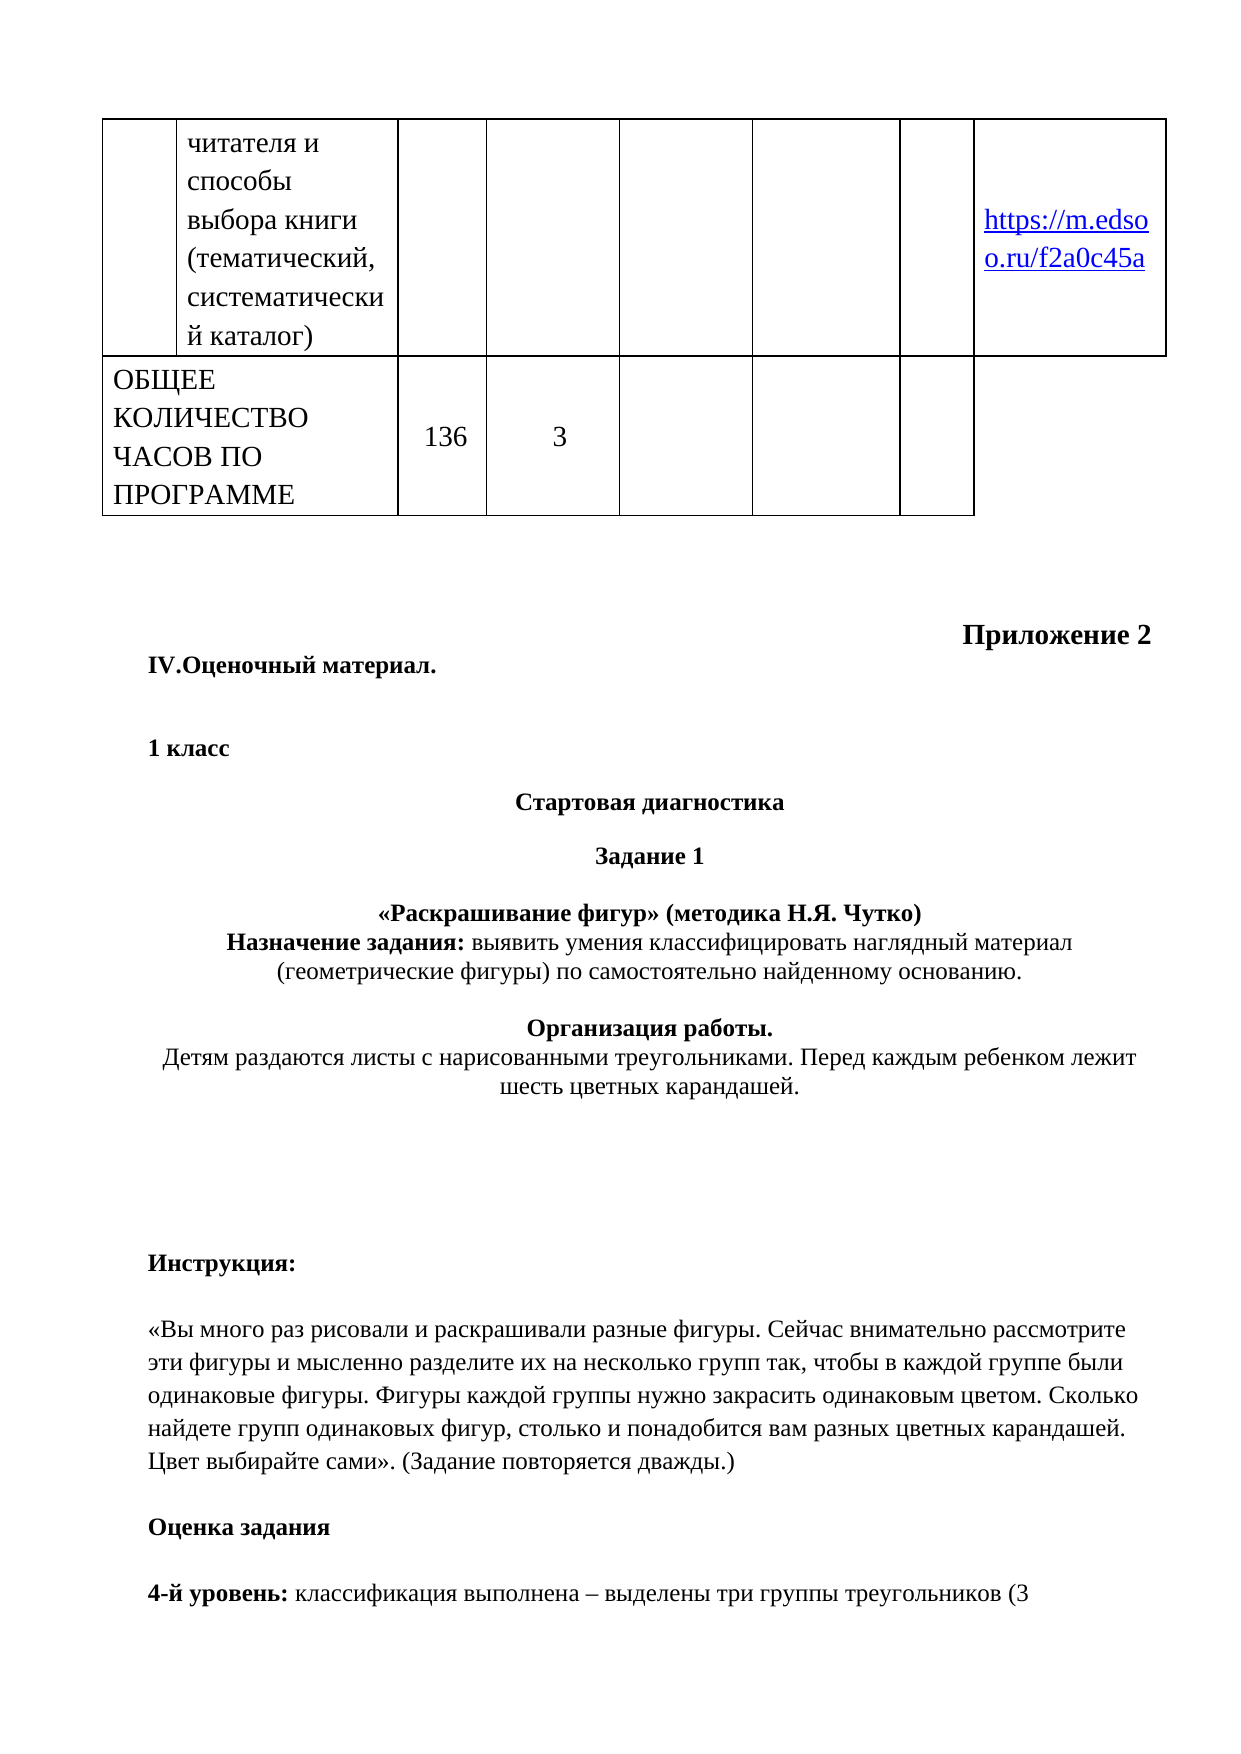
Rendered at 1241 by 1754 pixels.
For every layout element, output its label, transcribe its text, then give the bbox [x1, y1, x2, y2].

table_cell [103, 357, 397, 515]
text Приложение 2 [148, 617, 1152, 651]
text Задание 1 [148, 841, 1152, 869]
text «Раскрашивание фигур» (методика Н.Я. Чутко) Назначение задания: выявить умения классифицировать наглядный материал (геометрические фигуры) по самостоятельно найденному основанию. Организация работы. Детям раздаются листы с нарисованными треугольниками. Перед каждым ребенком лежит шесть цветных карандашей. [148, 898, 1152, 1099]
text IV.Оценочный материал. [148, 651, 1152, 679]
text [148, 1215, 1152, 1607]
text Стартовая диагностика [148, 787, 1152, 816]
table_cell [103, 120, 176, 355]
text 1 класс [148, 733, 1152, 762]
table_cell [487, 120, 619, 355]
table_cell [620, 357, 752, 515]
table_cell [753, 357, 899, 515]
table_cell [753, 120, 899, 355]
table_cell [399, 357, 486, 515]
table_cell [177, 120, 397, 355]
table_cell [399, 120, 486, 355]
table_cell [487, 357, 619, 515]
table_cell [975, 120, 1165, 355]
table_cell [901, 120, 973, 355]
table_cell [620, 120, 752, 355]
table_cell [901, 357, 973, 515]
